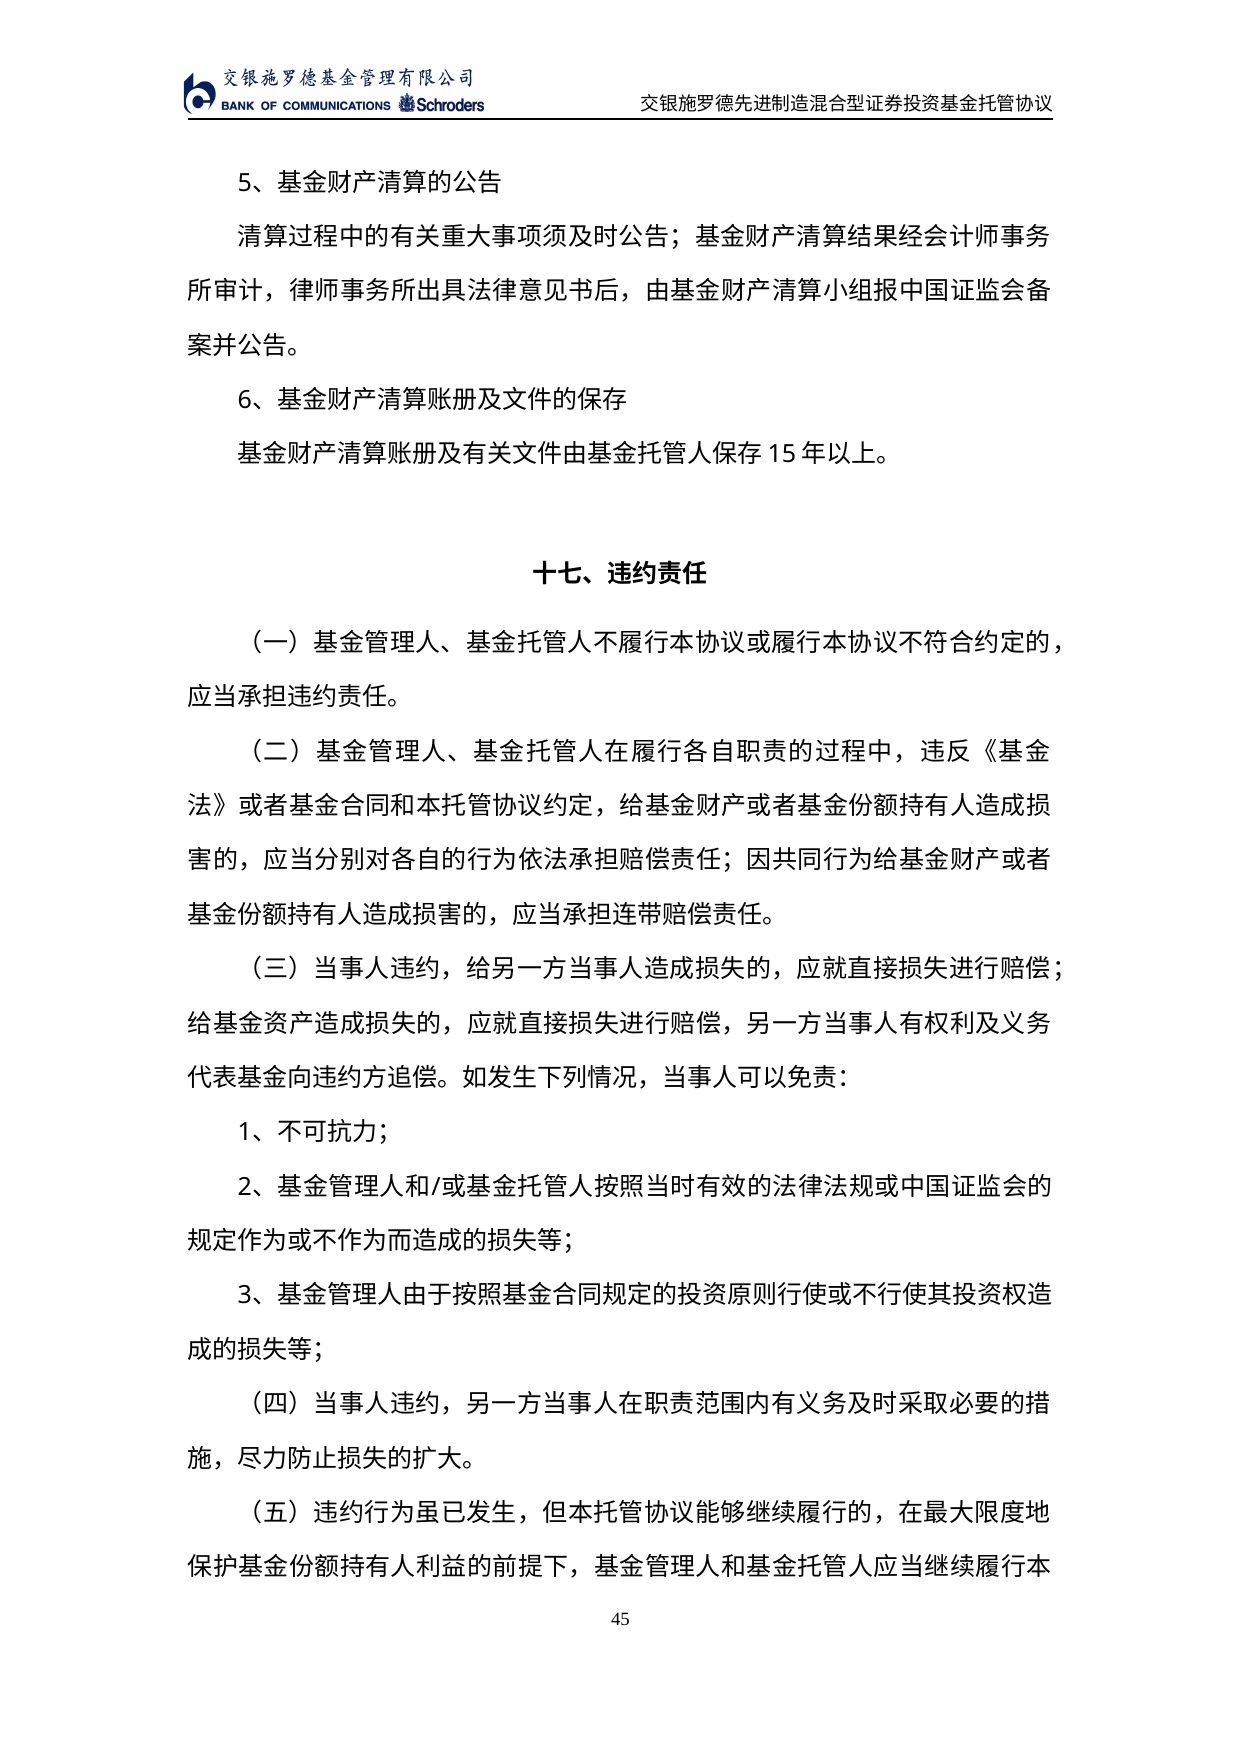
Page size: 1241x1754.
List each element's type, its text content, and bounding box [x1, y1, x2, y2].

subtitle 十七、违约责任 [187, 539, 1053, 604]
text 基金财产清算账册及有关文件由基金托管人保存15年以上。 [187, 434, 1053, 470]
text 2、基金管理人和/或基金托管人按照当时有效的法律法规或中国证监会的规定作为或不作为而造成的损失等； [187, 1166, 1053, 1257]
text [187, 1492, 1053, 1583]
text 3、基金管理人由于按照基金合同规定的投资原则行使或不行使其投资权造成的损失等； [187, 1275, 1053, 1366]
picture [183, 68, 484, 114]
text （一）基金管理人、基金托管人不履行本协议或履行本协议不符合约定的，应当承担违约责任。 [187, 622, 1053, 713]
text 清算过程中的有关重大事项须及时公告；基金财产清算结果经会计师事务所审计，律师事务所出具法律意见书后，由基金财产清算小组报中国证监会备案并公告。 [187, 216, 1053, 361]
text 1、不可抗力； [187, 1112, 1053, 1148]
text 6、基金财产清算账册及文件的保存 [187, 379, 1053, 416]
text （四）当事人违约，另一方当事人在职责范围内有义务及时采取必要的措施，尽力防止损失的扩大。 [187, 1384, 1053, 1474]
text （二）基金管理人、基金托管人在履行各自职责的过程中，违反《基金法》或者基金合同和本托管协议约定，给基金财产或者基金份额持有人造成损害的，应当分别对各自的行为依法承担赔偿责任；因共同行为给基金财产或者基金份额持有人造成损害的，应当承担连带赔偿责任。 [187, 731, 1053, 931]
text 5、基金财产清算的公告 [187, 162, 1053, 198]
text （三）当事人违约，给另一方当事人造成损失的，应就直接损失进行赔偿；给基金资产造成损失的，应就直接损失进行赔偿，另一方当事人有权利及义务代表基金向违约方追偿。如发生下列情况，当事人可以免责： [187, 949, 1053, 1094]
